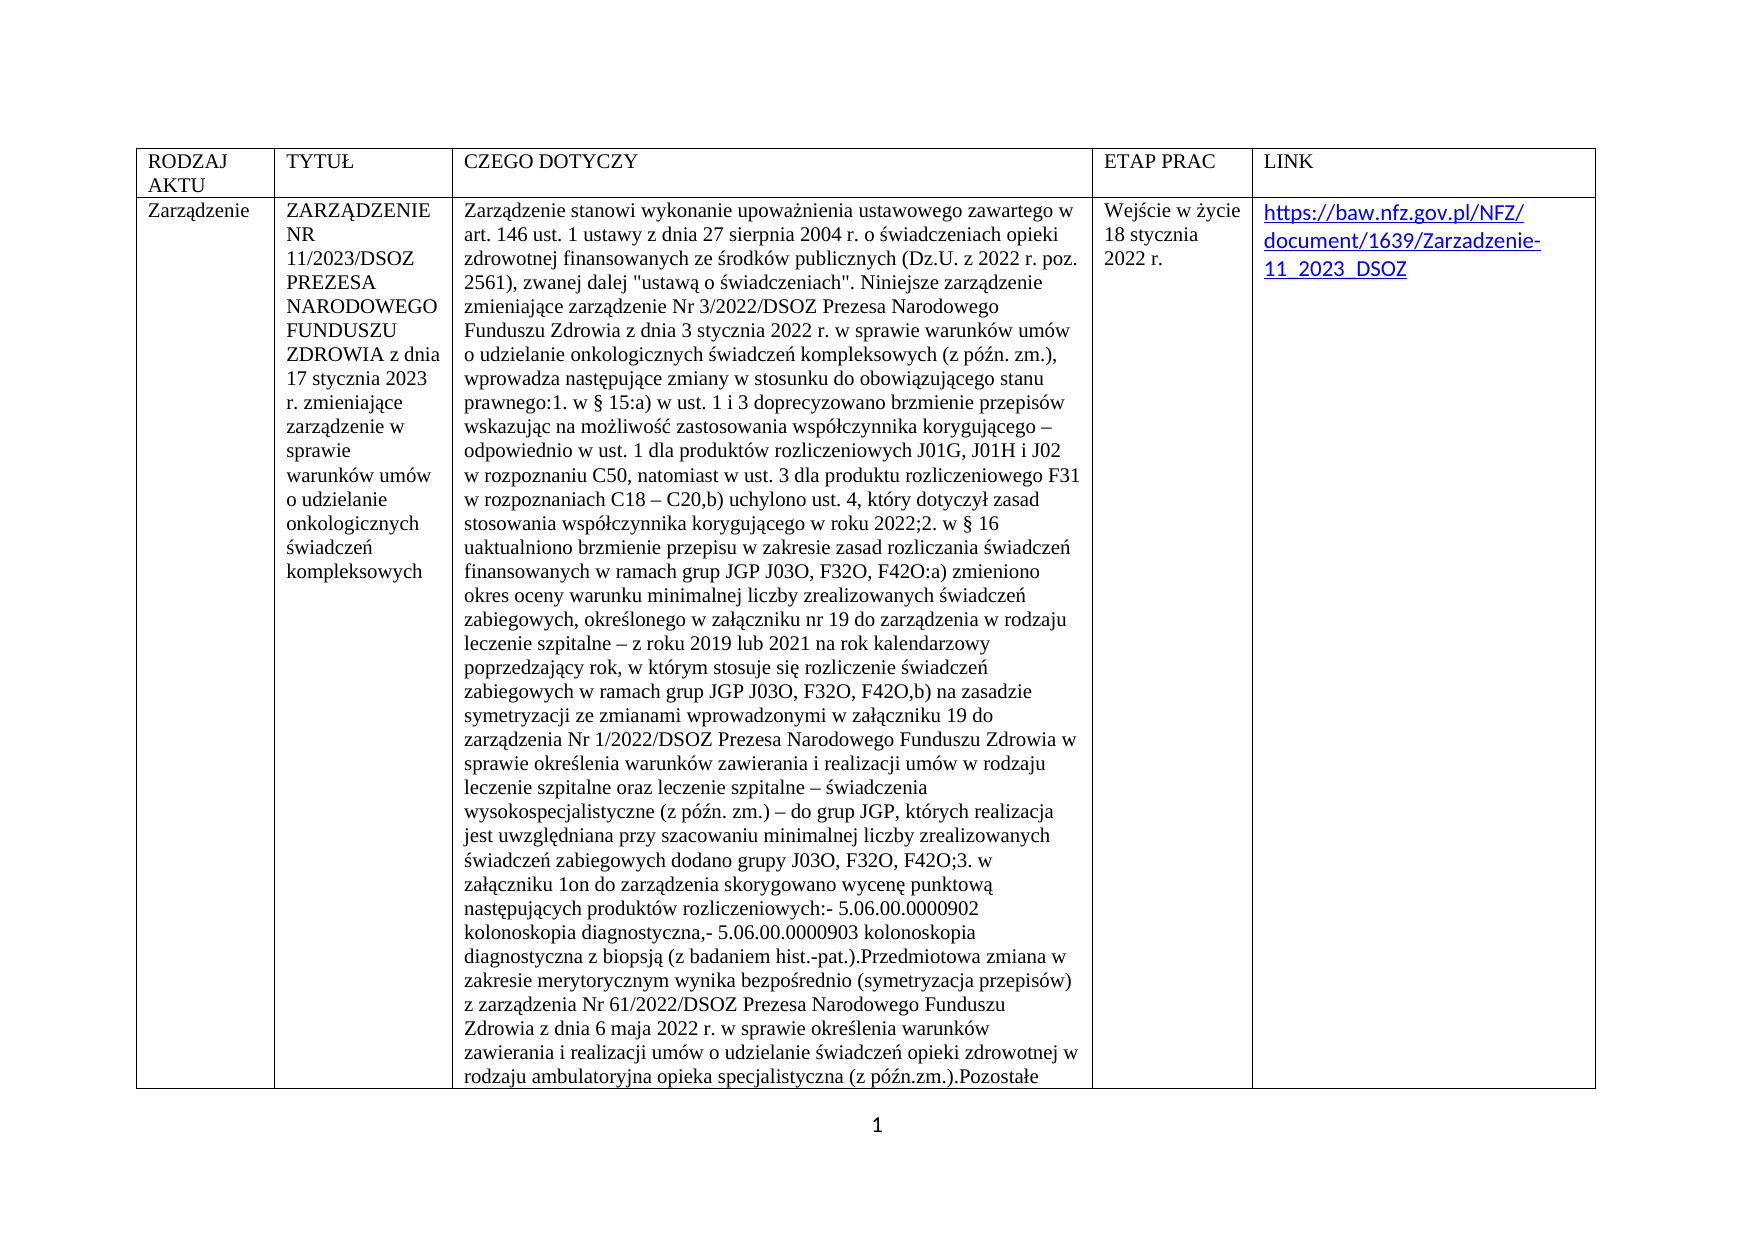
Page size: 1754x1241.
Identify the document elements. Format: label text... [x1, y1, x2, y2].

table_header RODZAJ AKTU [137, 149, 274, 197]
table_header TYTUŁ [275, 149, 452, 197]
table_header ETAP PRAC [1093, 149, 1252, 197]
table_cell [275, 198, 452, 1088]
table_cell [1253, 198, 1595, 1088]
table_cell Zarządzenie [137, 198, 274, 1088]
table_header CZEGO DOTYCZY [453, 149, 1092, 197]
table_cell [1093, 198, 1252, 1088]
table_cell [453, 198, 1092, 1088]
table_header LINK [1253, 149, 1595, 197]
